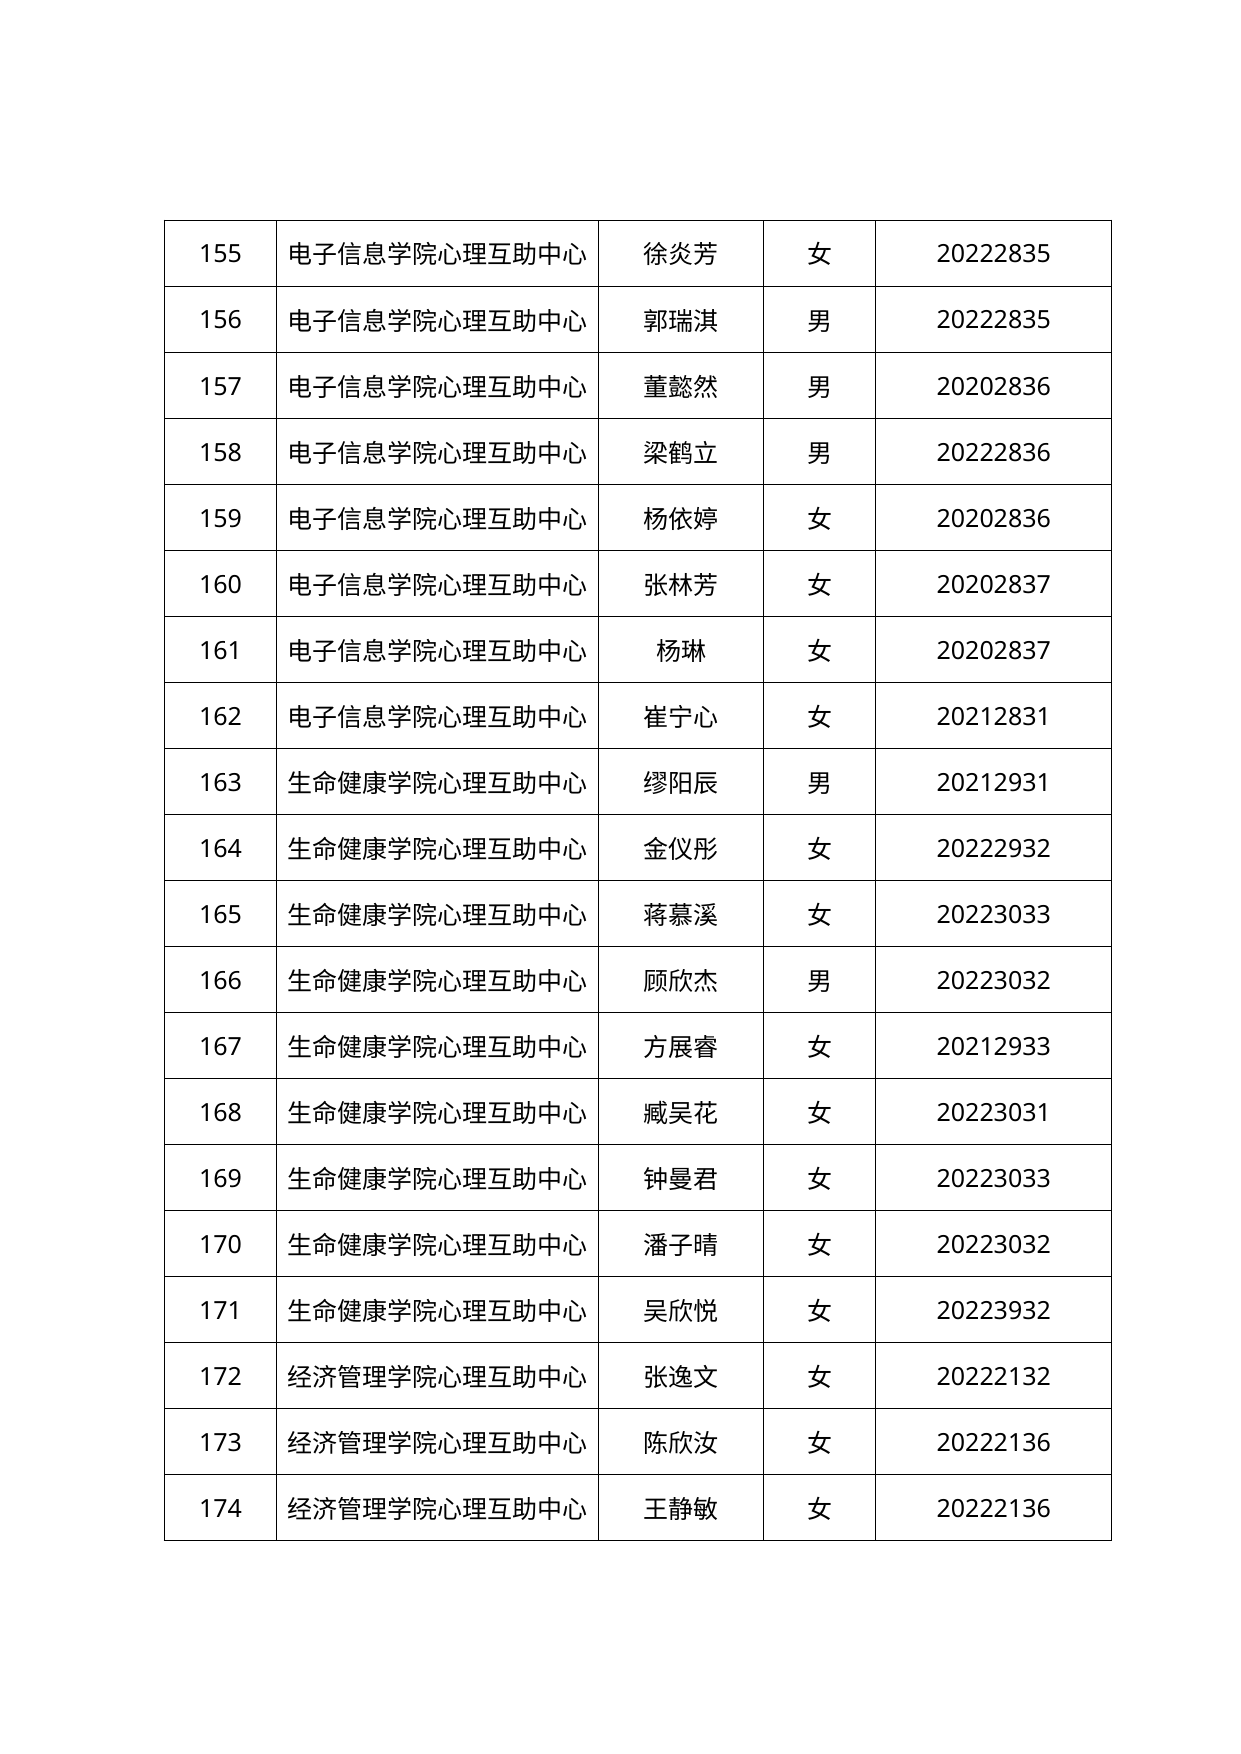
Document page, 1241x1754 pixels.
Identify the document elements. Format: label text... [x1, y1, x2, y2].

table_cell 163 [165, 749, 276, 814]
table_cell 169 [165, 1145, 276, 1210]
table_cell 女 [764, 683, 875, 748]
table_cell 173 [165, 1409, 276, 1474]
table_cell 20222136 [876, 1475, 1111, 1540]
table_cell 20223033 [876, 1145, 1111, 1210]
table_cell 生命健康学院心理互助中心 [277, 1277, 598, 1342]
table_cell 女 [764, 221, 875, 286]
table_cell 张逸文 [599, 1343, 763, 1408]
table_cell 20223032 [876, 947, 1111, 1012]
table_cell 方展睿 [599, 1013, 763, 1078]
table_cell 电子信息学院心理互助中心 [277, 353, 598, 418]
table_cell 20223033 [876, 881, 1111, 946]
table_cell 20202837 [876, 617, 1111, 682]
table_cell 女 [764, 485, 875, 550]
table_cell 166 [165, 947, 276, 1012]
table_cell 164 [165, 815, 276, 880]
table_cell 潘子晴 [599, 1211, 763, 1276]
table_cell 20212831 [876, 683, 1111, 748]
table_cell 梁鹤立 [599, 419, 763, 484]
table_cell 徐炎芳 [599, 221, 763, 286]
table_cell 男 [764, 419, 875, 484]
table_cell 20223932 [876, 1277, 1111, 1342]
table_cell 女 [764, 881, 875, 946]
table_cell 165 [165, 881, 276, 946]
table_cell 168 [165, 1079, 276, 1144]
table_cell 生命健康学院心理互助中心 [277, 881, 598, 946]
table_cell 生命健康学院心理互助中心 [277, 749, 598, 814]
table_cell 157 [165, 353, 276, 418]
table_cell 张林芳 [599, 551, 763, 616]
table_cell 160 [165, 551, 276, 616]
table_cell 20222136 [876, 1409, 1111, 1474]
table_cell 女 [764, 1343, 875, 1408]
table_cell 崔宁心 [599, 683, 763, 748]
table_cell 161 [165, 617, 276, 682]
table_cell 经济管理学院心理互助中心 [277, 1475, 598, 1540]
table_cell 20223031 [876, 1079, 1111, 1144]
table_cell 王静敏 [599, 1475, 763, 1540]
table_cell 吴欣悦 [599, 1277, 763, 1342]
table_cell 生命健康学院心理互助中心 [277, 1079, 598, 1144]
table_cell 20212933 [876, 1013, 1111, 1078]
table_cell 金仪彤 [599, 815, 763, 880]
table_cell 男 [764, 749, 875, 814]
table_cell 20223032 [876, 1211, 1111, 1276]
table_cell 女 [764, 551, 875, 616]
table_cell 20222836 [876, 419, 1111, 484]
table_cell 162 [165, 683, 276, 748]
table_cell 顾欣杰 [599, 947, 763, 1012]
table_cell 女 [764, 1277, 875, 1342]
table_cell 男 [764, 353, 875, 418]
table_cell 女 [764, 1145, 875, 1210]
table_cell 156 [165, 287, 276, 352]
table_cell 155 [165, 221, 276, 286]
table_cell 董懿然 [599, 353, 763, 418]
table_cell 女 [764, 1409, 875, 1474]
table_cell 女 [764, 1211, 875, 1276]
table_cell 电子信息学院心理互助中心 [277, 485, 598, 550]
table_cell 20222132 [876, 1343, 1111, 1408]
table_cell 生命健康学院心理互助中心 [277, 1013, 598, 1078]
table_cell 170 [165, 1211, 276, 1276]
table_cell 男 [764, 947, 875, 1012]
table_cell 经济管理学院心理互助中心 [277, 1343, 598, 1408]
table_cell 郭瑞淇 [599, 287, 763, 352]
table_cell 臧吴花 [599, 1079, 763, 1144]
table_cell 女 [764, 1475, 875, 1540]
table_cell 159 [165, 485, 276, 550]
table_cell 171 [165, 1277, 276, 1342]
table_cell 20212931 [876, 749, 1111, 814]
table_cell 经济管理学院心理互助中心 [277, 1409, 598, 1474]
table_cell 电子信息学院心理互助中心 [277, 419, 598, 484]
table_cell 20222835 [876, 287, 1111, 352]
table_cell 电子信息学院心理互助中心 [277, 287, 598, 352]
table_cell 生命健康学院心理互助中心 [277, 947, 598, 1012]
table_cell 缪阳辰 [599, 749, 763, 814]
table_cell 杨琳 [599, 617, 763, 682]
table_cell 20202837 [876, 551, 1111, 616]
table_cell 蒋慕溪 [599, 881, 763, 946]
table_cell 女 [764, 815, 875, 880]
table_cell 167 [165, 1013, 276, 1078]
table_cell 电子信息学院心理互助中心 [277, 617, 598, 682]
table_cell 杨依婷 [599, 485, 763, 550]
table_cell 172 [165, 1343, 276, 1408]
table_cell 生命健康学院心理互助中心 [277, 815, 598, 880]
table_cell 20202836 [876, 353, 1111, 418]
table_cell 电子信息学院心理互助中心 [277, 683, 598, 748]
table_cell 女 [764, 617, 875, 682]
table_cell 20222835 [876, 221, 1111, 286]
table_cell 生命健康学院心理互助中心 [277, 1211, 598, 1276]
table_cell 158 [165, 419, 276, 484]
table_cell 20222932 [876, 815, 1111, 880]
table_cell 电子信息学院心理互助中心 [277, 551, 598, 616]
table_cell 174 [165, 1475, 276, 1540]
table_cell 生命健康学院心理互助中心 [277, 1145, 598, 1210]
table_cell 陈欣汝 [599, 1409, 763, 1474]
table_cell 女 [764, 1079, 875, 1144]
table_cell 女 [764, 1013, 875, 1078]
table_cell 男 [764, 287, 875, 352]
table_cell 电子信息学院心理互助中心 [277, 221, 598, 286]
table_cell 20202836 [876, 485, 1111, 550]
table_cell 钟曼君 [599, 1145, 763, 1210]
